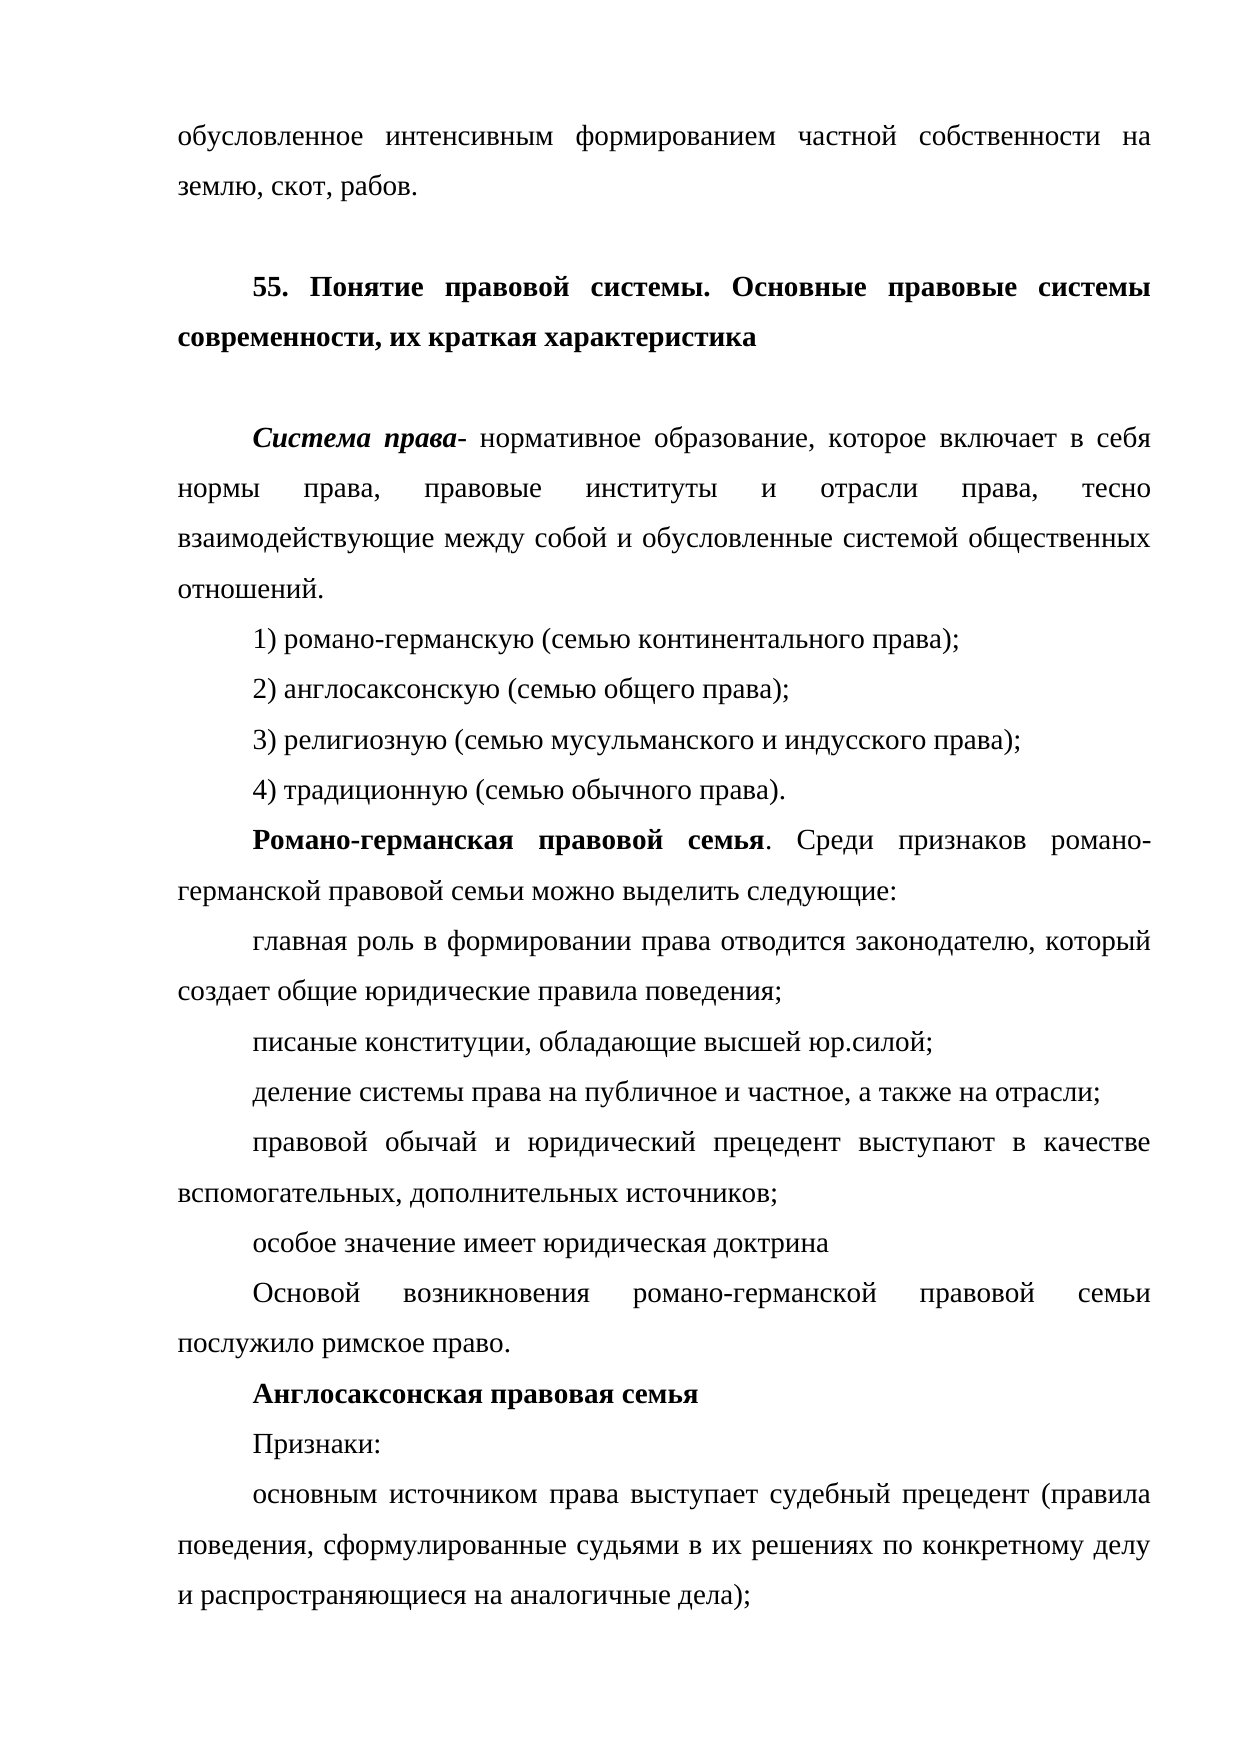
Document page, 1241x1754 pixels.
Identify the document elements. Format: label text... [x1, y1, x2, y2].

text основным источником права выступает судебный прецедент (правила поведения, сформулированные судьями в их решениях по конкретному делу и распространяющиеся на аналогичные дела); [177, 1477, 1152, 1611]
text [177, 118, 1152, 202]
text 3) религиозную (семью мусульманского и индусского права); [177, 722, 1152, 755]
text 55. Понятие правовой системы. Основные правовые системы современности, их краткая характеристика [177, 269, 1152, 353]
text главная роль в формировании права отводится законодателю, который создает общие юридические правила поведения; [177, 923, 1152, 1007]
text Основой возникновения романо-германской правовой семьи послужило римское право. [177, 1275, 1152, 1359]
text деление системы права на публичное и частное, а также на отрасли; [177, 1074, 1152, 1108]
text Система права- нормативное образование, которое включает в себя нормы права, правовые институты и отрасли права, тесно взаимодействующие между собой и обусловленные системой общественных отношений. [177, 420, 1152, 604]
text особое значение имеет юридическая доктрина [177, 1225, 1152, 1258]
text Признаки: [177, 1426, 1152, 1460]
text правовой обычай и юридический прецедент выступают в качестве вспомогательных, дополнительных источников; [177, 1124, 1152, 1208]
text Англосаксонская правовая семья [177, 1376, 1152, 1409]
text 1) романо-германскую (семью континентального права); [177, 621, 1152, 655]
text 4) традиционную (семью обычного права). [177, 772, 1152, 806]
text писаные конституции, обладающие высшей юр.силой; [177, 1024, 1152, 1057]
text 2) англосаксонскую (семью общего права); [177, 672, 1152, 705]
text Романо-германская правовой семья. Среди признаков романо-германской правовой семьи можно выделить следующие: [177, 822, 1152, 906]
